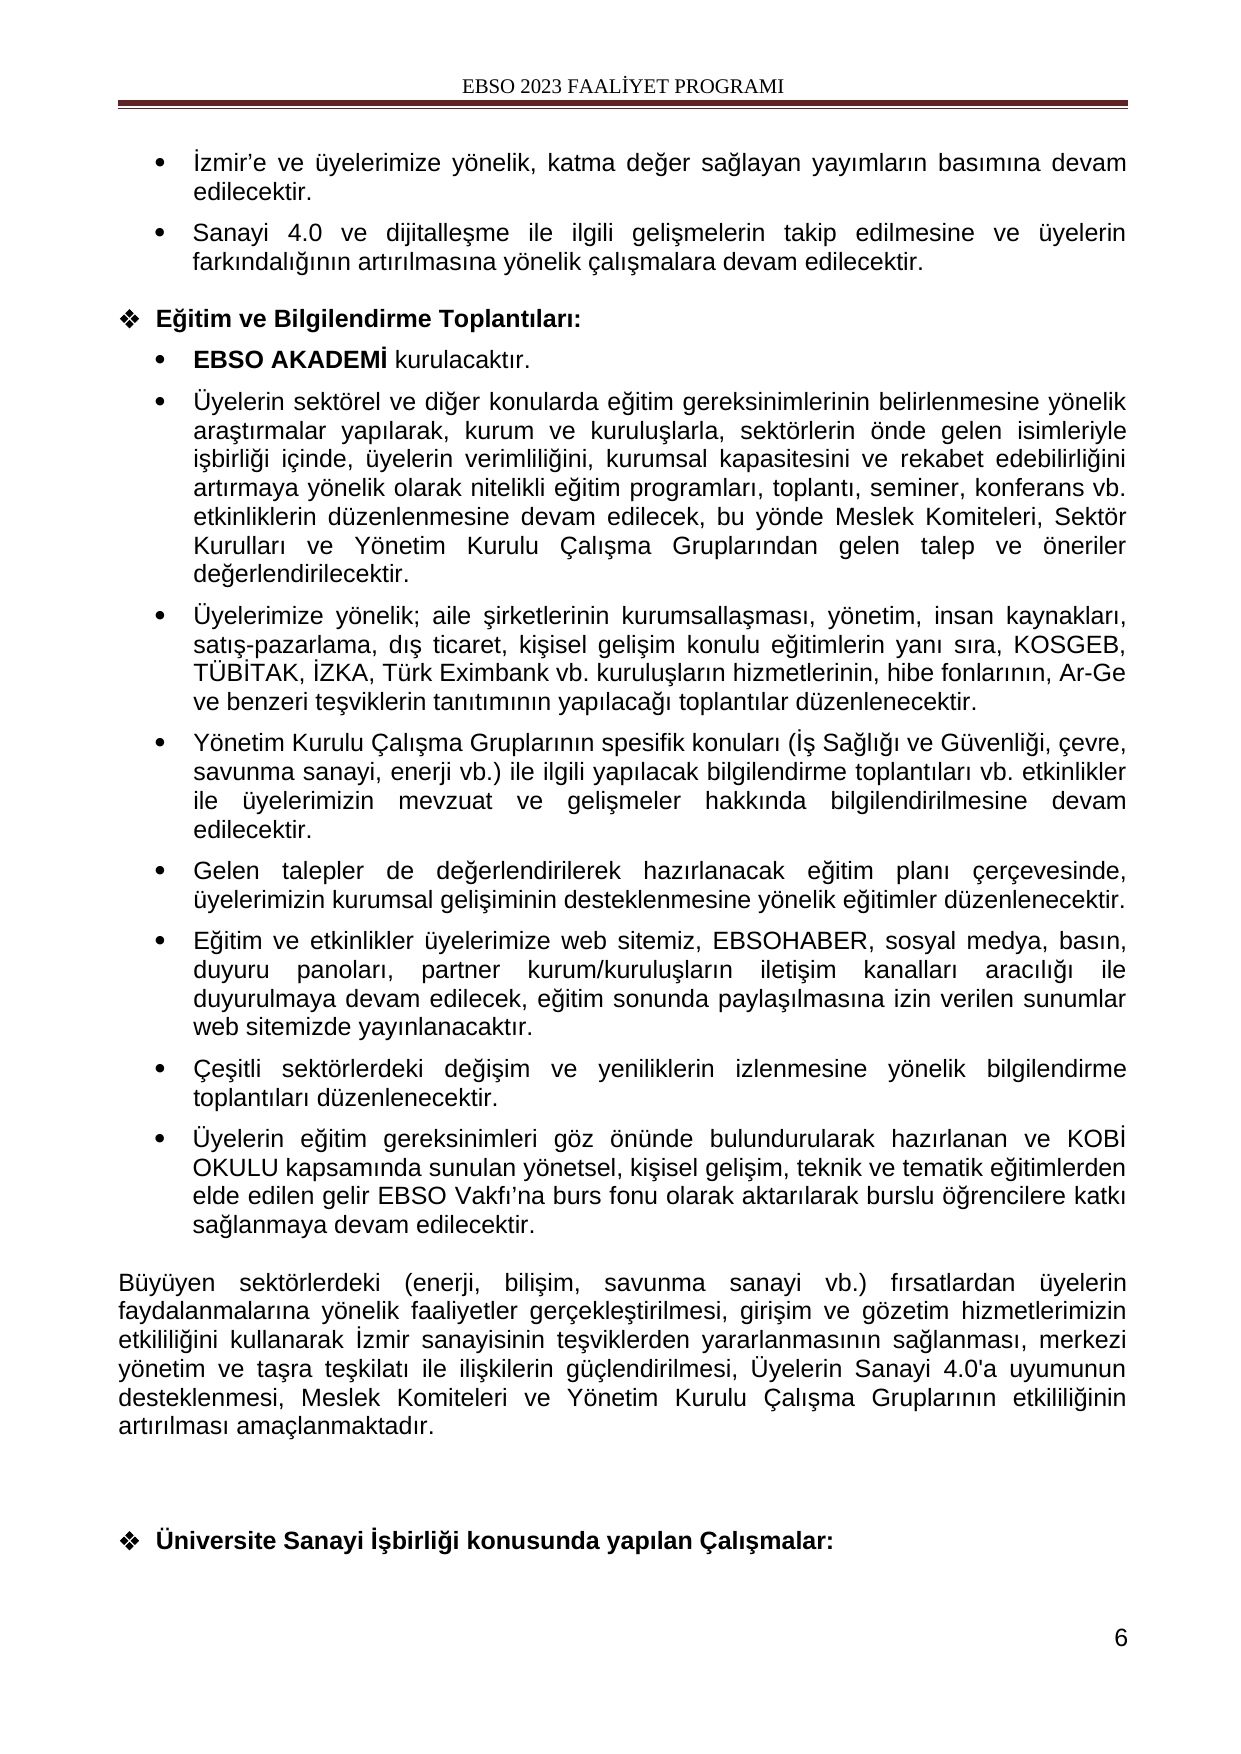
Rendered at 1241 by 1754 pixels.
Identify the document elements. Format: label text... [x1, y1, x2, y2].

list Üyelerin sektörel ve diğer konularda eğitim gereksinimlerinin belirlenmesine yönelik araştırmalar yapılarak, kurum ve kuruluşlarla, sektörlerin önde gelen isimleriyle işbirliği içinde, üyelerin verimliliğini, kurumsal kapasitesini ve rekabet edebilirliğini artırmaya yönelik olarak nitelikli eğitim programları, toplantı, seminer, konferans vb. etkinliklerin düzenlenmesine devam edilecek, bu yönde Meslek Komiteleri, Sektör Kurulları ve Yönetim Kurulu Çalışma Gruplarından gelen talep ve öneriler değerlendirilecektir. [156, 387, 1128, 588]
text Büyüyen sektörlerdeki (enerji, bilişim, savunma sanayi vb.) fırsatlardan üyelerin faydalanmalarına yönelik faaliyetler gerçekleştirilmesi, girişim ve gözetim hizmetlerimizin etkililiğini kullanarak İzmir sanayisinin teşviklerden yararlanmasının sağlanması, merkezi yönetim ve taşra teşkilatı ile ilişkilerin güçlendirilmesi, Üyelerin Sanayi 4.0'a uyumunun desteklenmesi, Meslek Komiteleri ve Yönetim Kurulu Çalışma Gruplarının etkililiğinin artırılması amaçlanmaktadır. [118, 1268, 1128, 1440]
list Üyelerimize yönelik; aile şirketlerinin kurumsallaşması, yönetim, insan kaynakları, satış-pazarlama, dış ticaret, kişisel gelişim konulu eğitimlerin yanı sıra, KOSGEB, TÜBİTAK, İZKA, Türk Eximbank vb. kuruluşların hizmetlerinin, hibe fonlarının, Ar-Ge ve benzeri teşviklerin tanıtımının yapılacağı toplantılar düzenlenecektir. [156, 601, 1128, 716]
list Yönetim Kurulu Çalışma Gruplarının spesifik konuları (İş Sağlığı ve Güvenliği, çevre, savunma sanayi, enerji vb.) ile ilgili yapılacak bilgilendirme toplantıları vb. etkinlikler ile üyelerimizin mevzuat ve gelişmeler hakkında bilgilendirilmesine devam edilecektir. [156, 728, 1128, 843]
list Eğitim ve Bilgilendirme Toplantıları: [118, 304, 1128, 333]
list Üniversite Sanayi İşbirliği konusunda yapılan Çalışmalar: [118, 1526, 1128, 1555]
list İzmir’e ve üyelerimize yönelik, katma değer sağlayan yayımların basımına devam edilecektir. [156, 148, 1128, 205]
list Sanayi 4.0 ve dijitalleşme ile ilgili gelişmelerin takip edilmesine ve üyelerin farkındalığının artırılmasına yönelik çalışmalara devam edilecektir. [155, 218, 1128, 275]
list EBSO AKADEMİ kurulacaktır. [156, 346, 1128, 374]
list Üyelerin eğitim gereksinimleri göz önünde bulundurularak hazırlanan ve KOBİ OKULU kapsamında sunulan yönetsel, kişisel gelişim, teknik ve tematik eğitimlerden elde edilen gelir EBSO Vakfı’na burs fonu olarak aktarılarak burslu öğrencilere katkı sağlanmaya devam edilecektir. [155, 1124, 1128, 1239]
list Eğitim ve etkinlikler üyelerimize web sitemiz, EBSOHABER, sosyal medya, basın, duyuru panoları, partner kurum/kuruluşların iletişim kanalları aracılığı ile duyurulmaya devam edilecek, eğitim sonunda paylaşılmasına izin verilen sunumlar web sitemizde yayınlanacaktır. [156, 926, 1128, 1041]
list Gelen talepler de değerlendirilerek hazırlanacak eğitim planı çerçevesinde, üyelerimizin kurumsal gelişiminin desteklenmesine yönelik eğitimler düzenlenecektir. [156, 856, 1128, 913]
list Çeşitli sektörlerdeki değişim ve yeniliklerin izlenmesine yönelik bilgilendirme toplantıları düzenlenecektir. [156, 1054, 1128, 1111]
